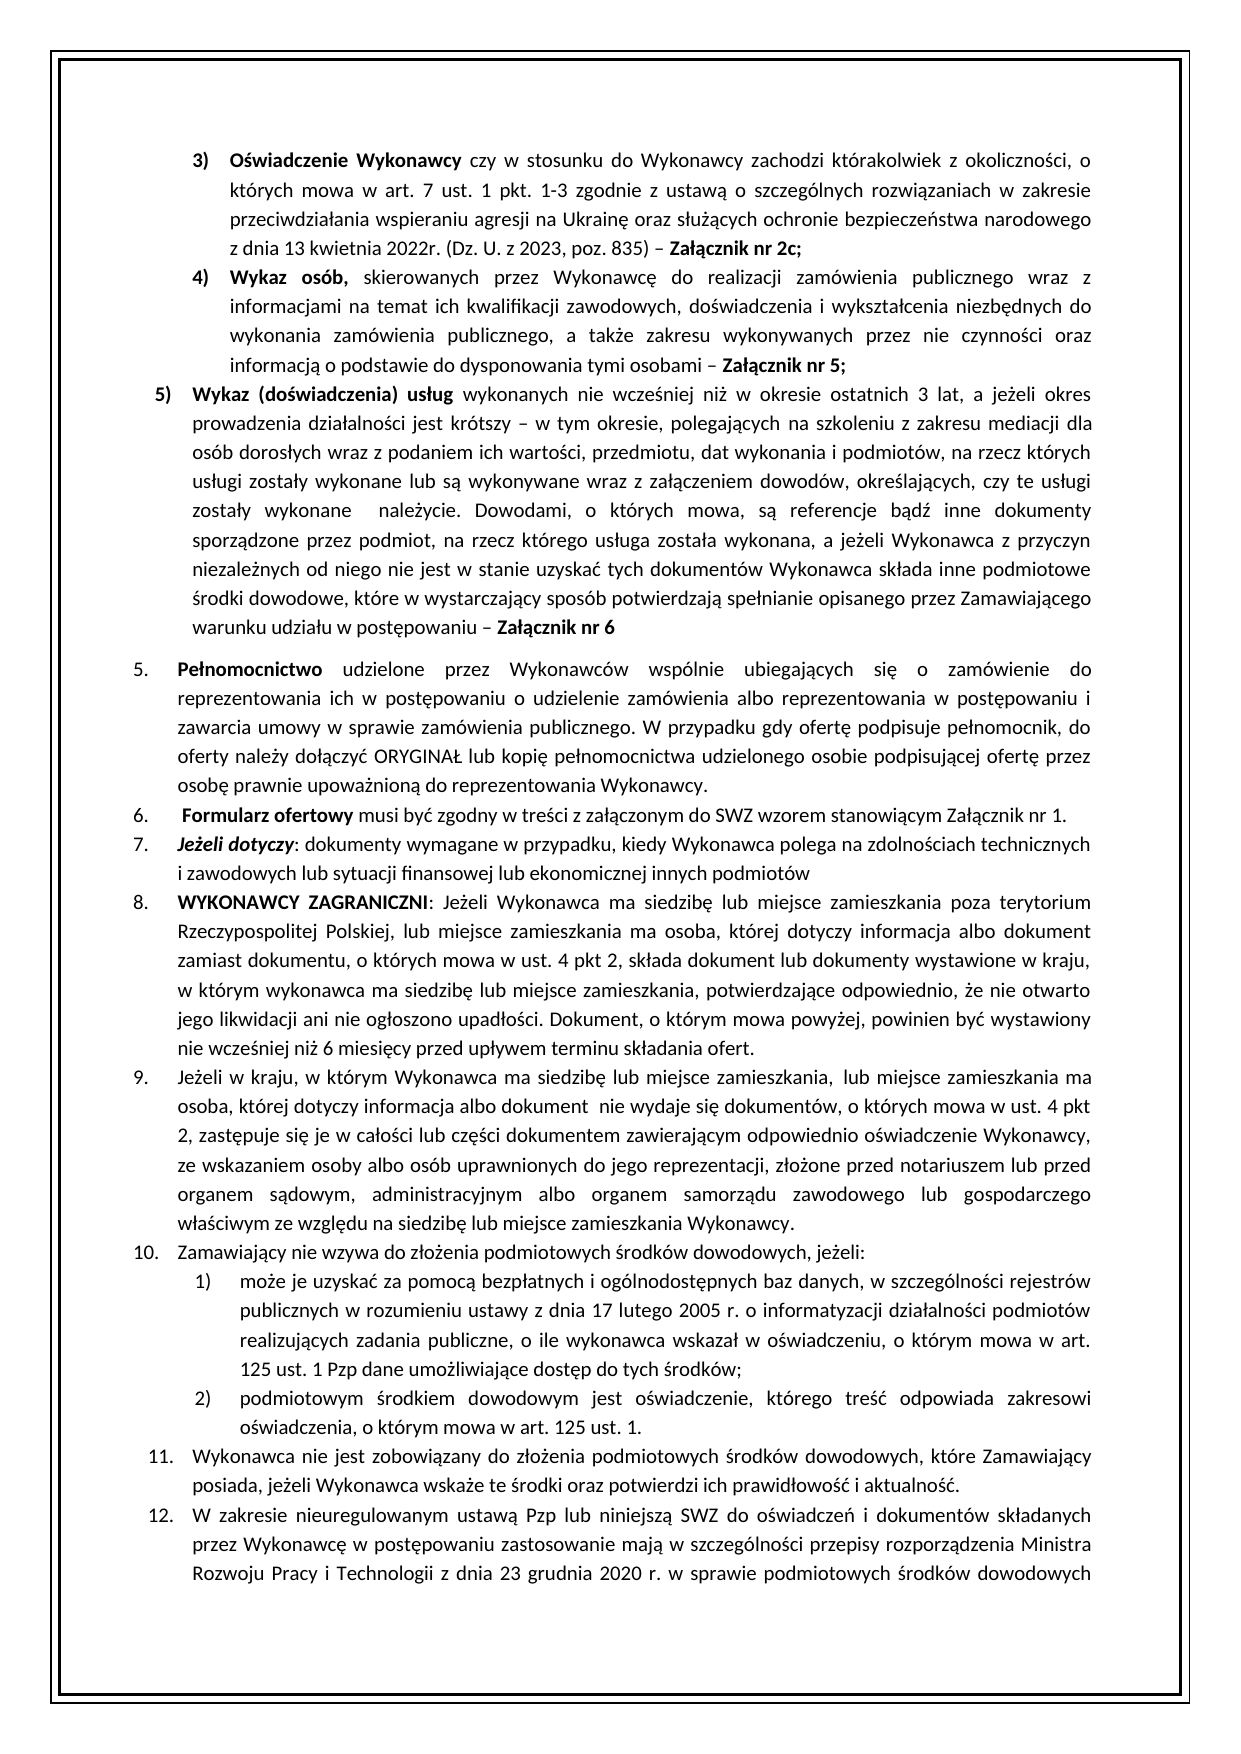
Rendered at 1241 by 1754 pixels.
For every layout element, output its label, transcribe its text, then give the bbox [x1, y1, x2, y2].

list Pełnomocnictwo udzielone przez Wykonawców wspólnie ubiegających się o zamówienie do reprezentowania ich w postępowaniu o udzielenie zamówienia albo reprezentowania w postępowaniu i zawarcia umowy w sprawie zamówienia publicznego. W przypadku gdy ofertę podpisuje pełnomocnik, do oferty należy dołączyć ORYGINAŁ lub kopię pełnomocnictwa udzielonego osobie podpisującej ofertę przez osobę prawnie upoważnioną do reprezentowania Wykonawcy. [133, 656, 1093, 798]
list Zamawiający nie wzywa do złożenia podmiotowych środków dowodowych, jeżeli: [133, 1239, 1093, 1265]
list Wykonawca nie jest zobowiązany do złożenia podmiotowych środków dowodowych, które Zamawiający posiada, jeżeli Wykonawca wskaże te środki oraz potwierdzi ich prawidłowość i aktualność. [148, 1443, 1093, 1498]
text 2) podmiotowym środkiem dowodowym jest oświadczenie, którego treść odpowiada zakresowi oświadczenia, o którym mowa w art. 125 ust. 1. [194, 1385, 1093, 1440]
list Wykaz (doświadczenia) usług wykonanych nie wcześniej niż w okresie ostatnich 3 lat, a jeżeli okres prowadzenia działalności jest krótszy – w tym okresie, polegających na szkoleniu z zakresu mediacji dla osób dorosłych wraz z podaniem ich wartości, przedmiotu, dat wykonania i podmiotów, na rzecz których usługi zostały wykonane lub są wykonywane wraz z załączeniem dowodów, określających, czy te usługi zostały wykonane należycie. Dowodami, o których mowa, są referencje bądź inne dokumenty sporządzone przez podmiot, na rzecz którego usługa została wykonana, a jeżeli Wykonawca z przyczyn niezależnych od niego nie jest w stanie uzyskać tych dokumentów Wykonawca składa inne podmiotowe środki dowodowe, które w wystarczający sposób potwierdzają spełnianie opisanego przez Zamawiającego warunku udziału w postępowaniu – Załącznik nr 6 [154, 381, 1093, 640]
list Formularz ofertowy musi być zgodny w treści z załączonym do SWZ wzorem stanowiącym Załącznik nr 1. [133, 802, 1093, 827]
list Wykaz osób, skierowanych przez Wykonawcę do realizacji zamówienia publicznego wraz z informacjami na temat ich kwalifikacji zawodowych, doświadczenia i wykształcenia niezbędnych do wykonania zamówienia publicznego, a także zakresu wykonywanych przez nie czynności oraz informacją o podstawie do dysponowania tymi osobami – Załącznik nr 5; [192, 264, 1093, 377]
list Jeżeli dotyczy: dokumenty wymagane w przypadku, kiedy Wykonawca polega na zdolnościach technicznych i zawodowych lub sytuacji finansowej lub ekonomicznej innych podmiotów [133, 831, 1093, 886]
text 1) może je uzyskać za pomocą bezpłatnych i ogólnodostępnych baz danych, w szczególności rejestrów publicznych w rozumieniu ustawy z dnia 17 lutego 2005 r. o informatyzacji działalności podmiotów realizujących zadania publiczne, o ile wykonawca wskazał w oświadczeniu, o którym mowa w art. 125 ust. 1 Pzp dane umożliwiające dostęp do tych środków; [194, 1268, 1093, 1381]
list WYKONAWCY ZAGRANICZNI: Jeżeli Wykonawca ma siedzibę lub miejsce zamieszkania poza terytorium Rzeczypospolitej Polskiej, lub miejsce zamieszkania ma osoba, której dotyczy informacja albo dokument zamiast dokumentu, o których mowa w ust. 4 pkt 2, składa dokument lub dokumenty wystawione w kraju, w którym wykonawca ma siedzibę lub miejsce zamieszkania, potwierdzające odpowiednio, że nie otwarto jego likwidacji ani nie ogłoszono upadłości. Dokument, o którym mowa powyżej, powinien być wystawiony nie wcześniej niż 6 miesięcy przed upływem terminu składania ofert. [133, 889, 1093, 1061]
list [148, 1502, 1093, 1586]
list Oświadczenie Wykonawcy czy w stosunku do Wykonawcy zachodzi którakolwiek z okoliczności, o których mowa w art. 7 ust. 1 pkt. 1-3 zgodnie z ustawą o szczególnych rozwiązaniach w zakresie przeciwdziałania wspieraniu agresji na Ukrainę oraz służących ochronie bezpieczeństwa narodowego z dnia 13 kwietnia 2022r. (Dz. U. z 2023, poz. 835) – Załącznik nr 2c; [192, 148, 1093, 261]
list Jeżeli w kraju, w którym Wykonawca ma siedzibę lub miejsce zamieszkania, lub miejsce zamieszkania ma osoba, której dotyczy informacja albo dokument nie wydaje się dokumentów, o których mowa w ust. 4 pkt 2, zastępuje się je w całości lub części dokumentem zawierającym odpowiednio oświadczenie Wykonawcy, ze wskazaniem osoby albo osób uprawnionych do jego reprezentacji, złożone przed notariuszem lub przed organem sądowym, administracyjnym albo organem samorządu zawodowego lub gospodarczego właściwym ze względu na siedzibę lub miejsce zamieszkania Wykonawcy. [133, 1064, 1093, 1236]
